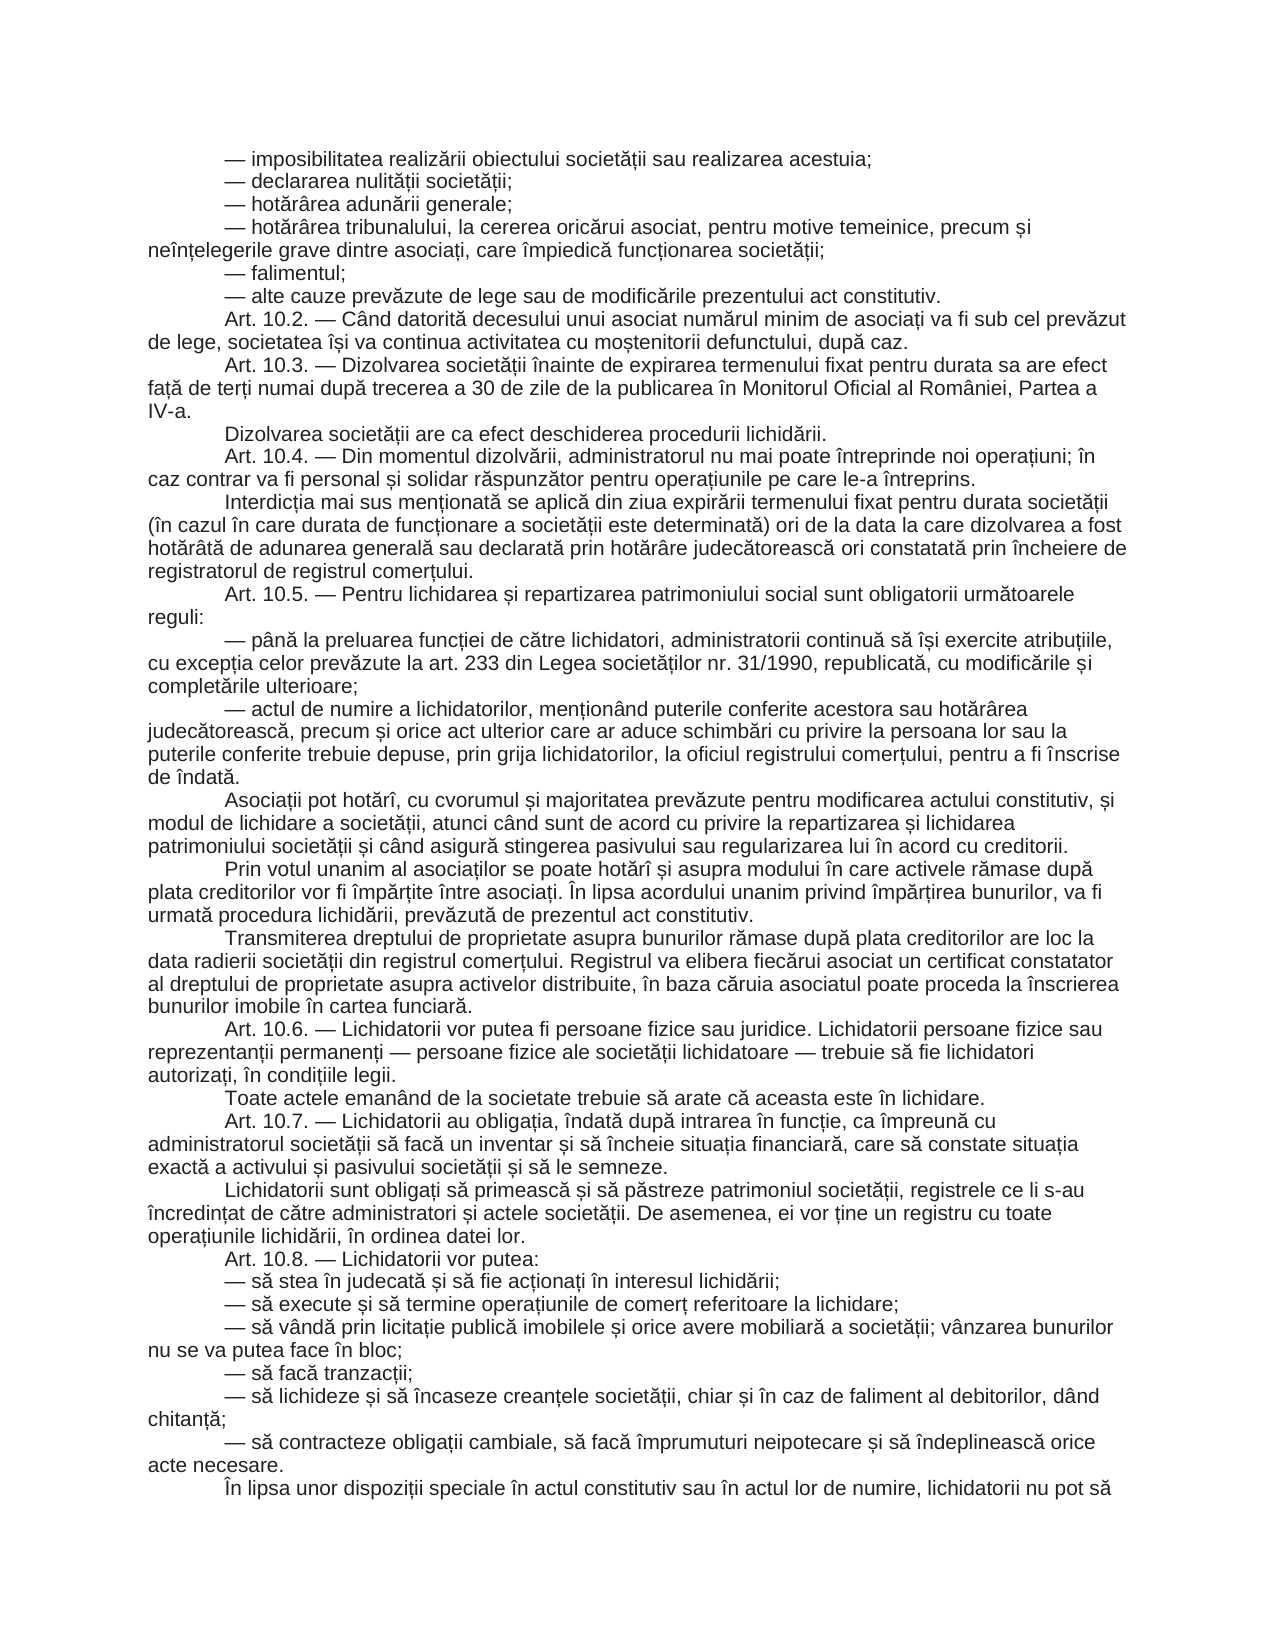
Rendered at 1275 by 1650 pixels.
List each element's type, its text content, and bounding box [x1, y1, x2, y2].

text — să facă tranzacții; [148, 1362, 1127, 1385]
text — să execute și să termine operațiunile de comerț referitoare la lichidare; [148, 1293, 1127, 1316]
text Art. 10.8. — Lichidatorii vor putea: [148, 1248, 1127, 1271]
text — hotărârea adunării generale; [148, 193, 1127, 216]
text Art. 10.5. — Pentru lichidarea și repartizarea patrimoniului social sunt obligatorii următoarele reguli: [148, 583, 1127, 629]
text — declararea nulității societății; [148, 171, 1127, 193]
text Art. 10.6. — Lichidatorii vor putea fi persoane fizice sau juridice. Lichidatorii persoane fizice sau reprezentanții permanenți — persoane fizice ale societății lichidatoare — trebuie să fie lichidatori autorizați, în condițiile legii. [148, 1018, 1127, 1087]
text Transmiterea dreptului de proprietate asupra bunurilor rămase după plata creditorilor are loc la data radierii societății din registrul comerțului. Registrul va elibera fiecărui asociat un certificat constatator al dreptului de proprietate asupra activelor distribuite, în baza căruia asociatul poate proceda la înscrierea bunurilor imobile în cartea funciară. [148, 927, 1127, 1018]
text — să lichideze și să încaseze creanțele societății, chiar și în caz de faliment al debitorilor, dând chitanță; [148, 1385, 1127, 1431]
text — hotărârea tribunalului, la cererea oricărui asociat, pentru motive temeinice, precum și neînțelegerile grave dintre asociați, care împiedică funcționarea societății; [148, 216, 1127, 262]
text — falimentul; [148, 262, 1127, 285]
text Dizolvarea societății are ca efect deschiderea procedurii lichidării. [148, 423, 1127, 446]
text Interdicția mai sus menționată se aplică din ziua expirării termenului fixat pentru durata societății (în cazul în care durata de funcționare a societății este determinată) ori de la data la care dizolvarea a fost hotărâtă de adunarea generală sau declarată prin hotărâre judecătorească ori constatată prin încheiere de registratorul de registrul comerțului. [148, 491, 1127, 583]
text — până la preluarea funcției de către lichidatori, administratorii continuă să își exercite atribuțiile, cu excepția celor prevăzute la art. 233 din Legea societăților nr. 31/1990, republicată, cu modificările și completările ulterioare; [148, 629, 1127, 698]
text Asociații pot hotărî, cu cvorumul și majoritatea prevăzute pentru modificarea actului constitutiv, și modul de lichidare a societății, atunci când sunt de acord cu privire la repartizarea și lichidarea patrimoniului societății și când asigură stingerea pasivului sau regularizarea lui în acord cu creditorii. [148, 789, 1127, 858]
text Art. 10.3. — Dizolvarea societății înainte de expirarea termenului fixat pentru durata sa are efect față de terți numai după trecerea a 30 de zile de la publicarea în Monitorul Oficial al României, Partea a IV-a. [148, 354, 1127, 423]
text — alte cauze prevăzute de lege sau de modificările prezentului act constitutiv. [148, 285, 1127, 308]
text Art. 10.7. — Lichidatorii au obligația, îndată după intrarea în funcție, ca împreună cu administratorul societății să facă un inventar și să încheie situația financiară, care să constate situația exactă a activului și pasivului societății și să le semneze. [148, 1110, 1127, 1179]
text Toate actele emanând de la societate trebuie să arate că aceasta este în lichidare. [148, 1087, 1127, 1110]
text — să stea în judecată și să fie acționați în interesul lichidării; [148, 1271, 1127, 1293]
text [148, 1477, 1127, 1500]
text — să vândă prin licitație publică imobilele și orice avere mobiliară a societății; vânzarea bunurilor nu se va putea face în bloc; [148, 1316, 1127, 1362]
text — imposibilitatea realizării obiectului societății sau realizarea acestuia; [148, 148, 1127, 171]
text Lichidatorii sunt obligați să primească și să păstreze patrimoniul societății, registrele ce li s-au încredințat de către administratori și actele societății. De asemenea, ei vor ține un registru cu toate operațiunile lichidării, în ordinea datei lor. [148, 1179, 1127, 1248]
text — să contracteze obligații cambiale, să facă împrumuturi neipotecare și să îndeplinească orice acte necesare. [148, 1431, 1127, 1477]
text Prin votul unanim al asociaților se poate hotărî și asupra modului în care activele rămase după plata creditorilor vor fi împărțite între asociați. În lipsa acordului unanim privind împărțirea bunurilor, va fi urmată procedura lichidării, prevăzută de prezentul act constitutiv. [148, 858, 1127, 927]
text Art. 10.2. — Când datorită decesului unui asociat numărul minim de asociați va fi sub cel prevăzut de lege, societatea își va continua activitatea cu moștenitorii defunctului, după caz. [148, 308, 1127, 354]
text — actul de numire a lichidatorilor, menționând puterile conferite acestora sau hotărârea judecătorească, precum și orice act ulterior care ar aduce schimbări cu privire la persoana lor sau la puterile conferite trebuie depuse, prin grija lichidatorilor, la oficiul registrului comerțului, pentru a fi înscrise de îndată. [148, 698, 1127, 789]
text Art. 10.4. — Din momentul dizolvării, administratorul nu mai poate întreprinde noi operațiuni; în caz contrar va fi personal și solidar răspunzător pentru operațiunile pe care le-a întreprins. [148, 446, 1127, 491]
